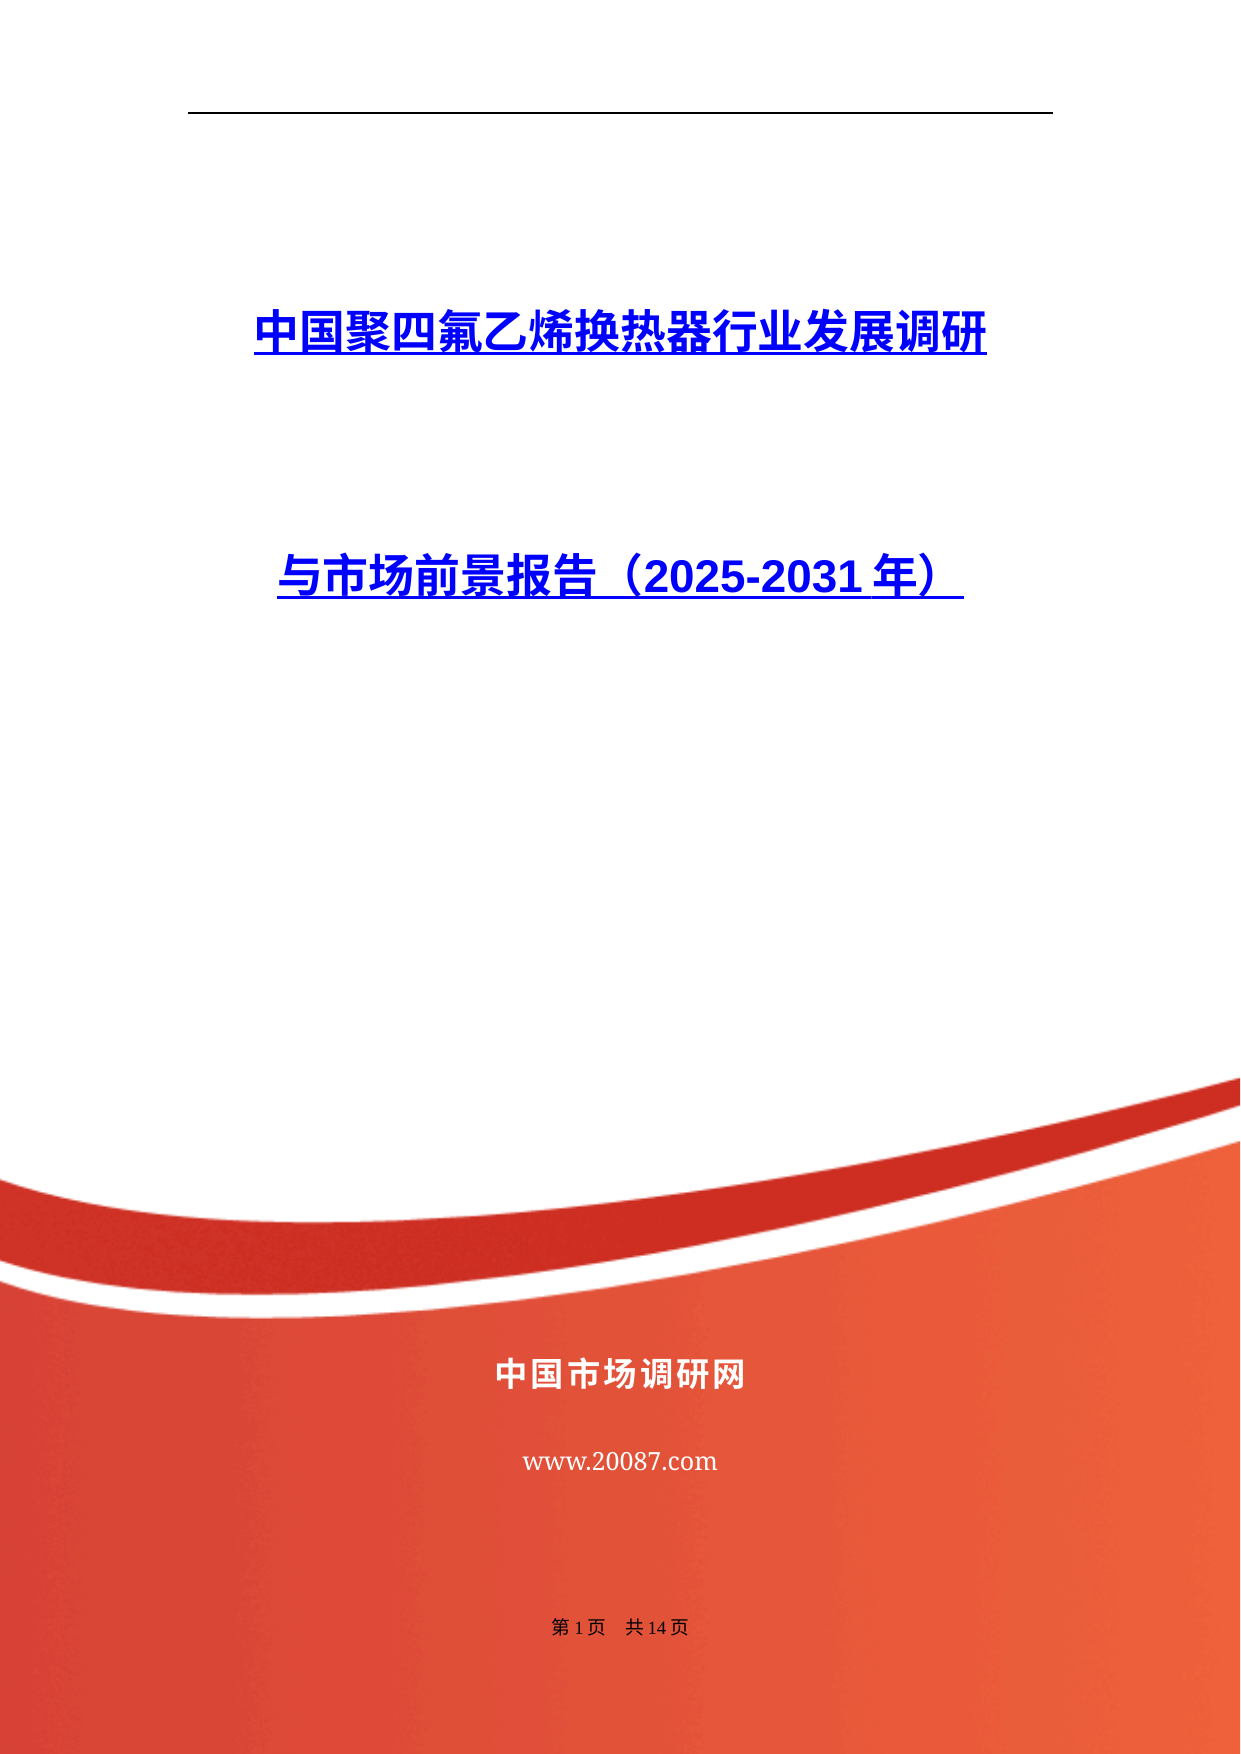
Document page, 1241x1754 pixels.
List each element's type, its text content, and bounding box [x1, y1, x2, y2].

subtitle 中国市场调研网 [187, 1339, 1053, 1404]
picture [0, 1006, 1241, 1754]
table_header 中国聚四氟乙烯换热器行业发展调研与市场前景报告（2025-2031年） [188, 207, 1053, 773]
text www.20087.com [187, 1428, 1053, 1493]
